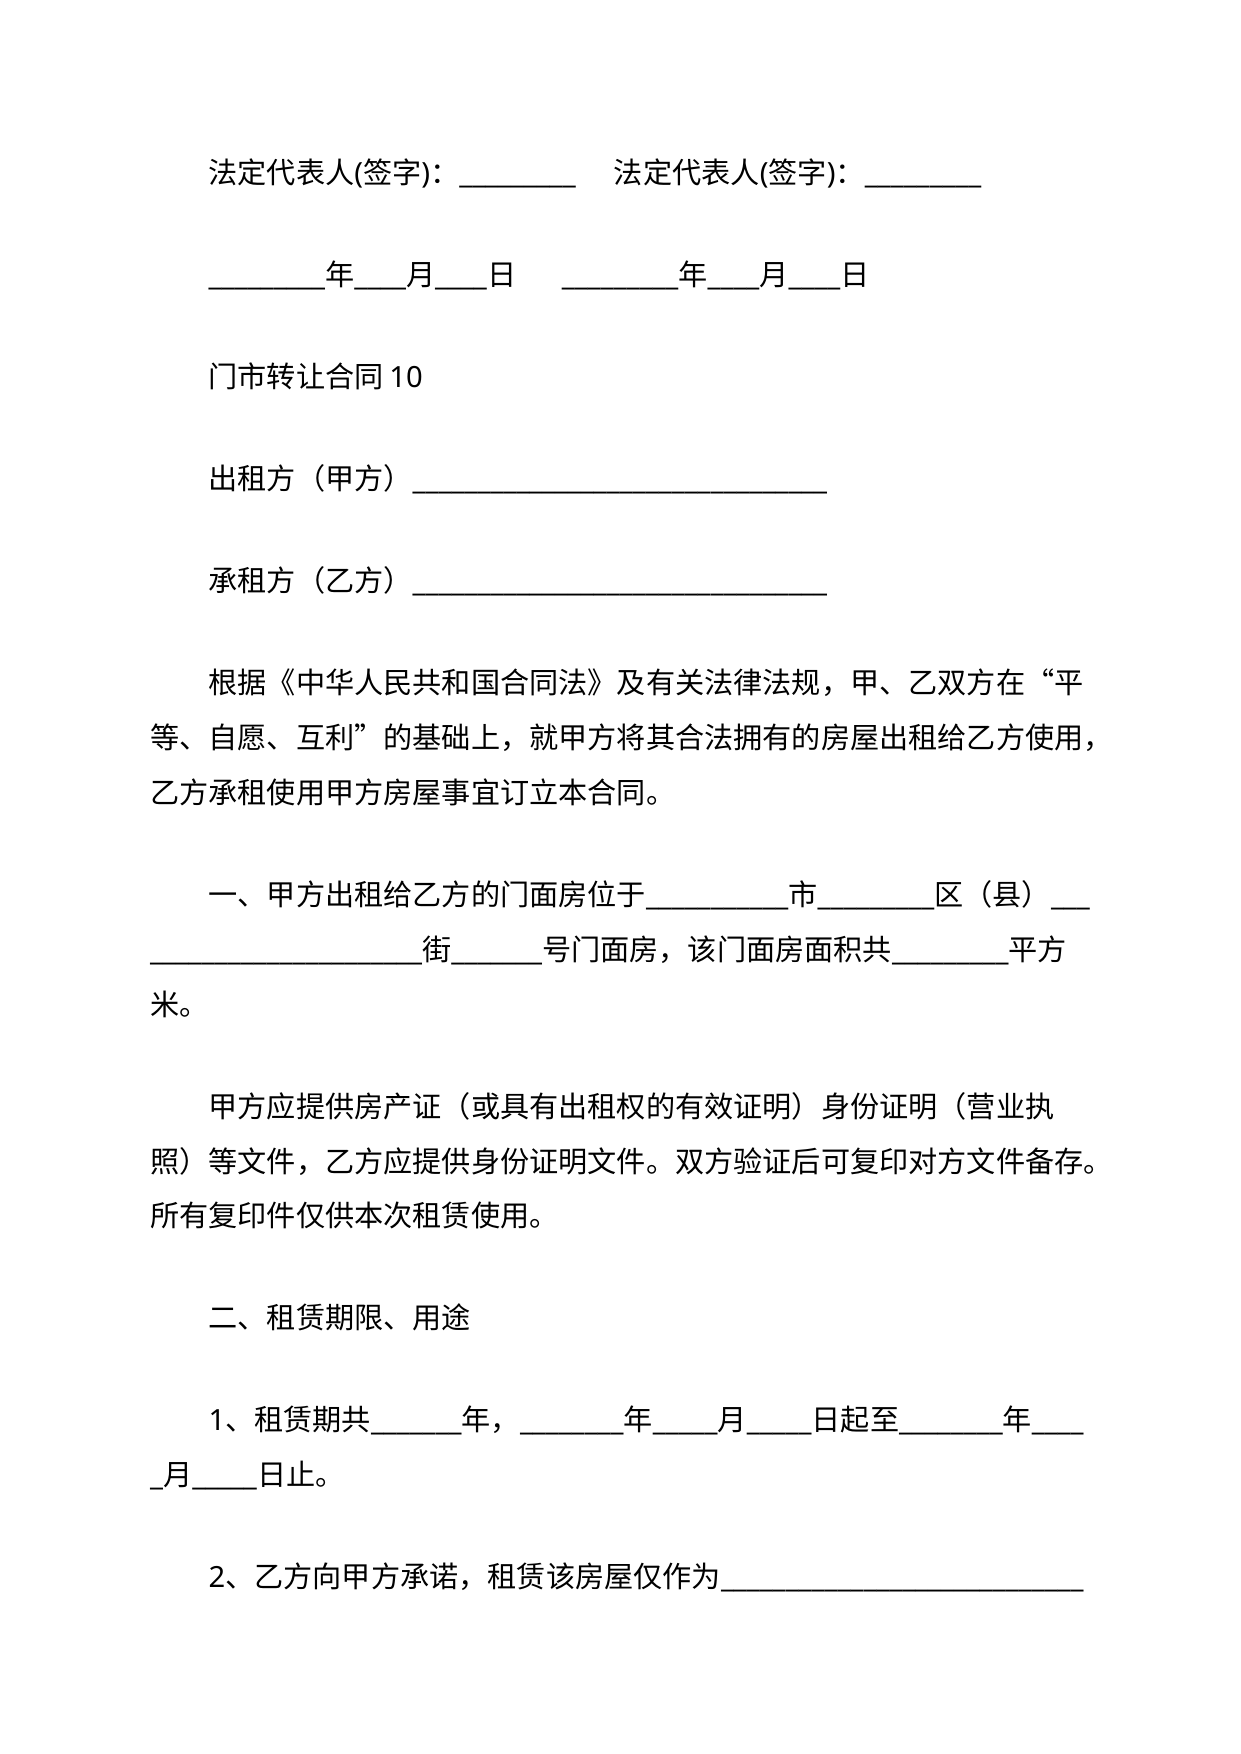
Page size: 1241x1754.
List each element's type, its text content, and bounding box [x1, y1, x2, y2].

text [150, 1553, 1090, 1596]
text 1、租赁期共_______年，________年_____月_____日起至________年_____月_____日止。 [150, 1397, 1090, 1494]
text 出租方（甲方）________________________________ [150, 456, 1090, 498]
text 甲方应提供房产证（或具有出租权的有效证明）身份证明（营业执照）等文件，乙方应提供身份证明文件。双方验证后可复印对方文件备存。所有复印件仅供本次租赁使用。 [150, 1083, 1090, 1235]
text 二、租赁期限、用途 [150, 1295, 1090, 1337]
text 一、甲方出租给乙方的门面房位于___________市_________区（县）________________________街_______号门面房，该门面房面积共_________平方米。 [150, 871, 1090, 1024]
text _________年____月____日 _________年____月____日 [150, 252, 1090, 294]
text 门市转让合同10 [150, 354, 1090, 396]
text 法定代表人(签字)：_________ 法定代表人(签字)：_________ [150, 150, 1090, 192]
text 承租方（乙方）________________________________ [150, 558, 1090, 600]
text 根据《中华人民共和国合同法》及有关法律法规，甲、乙双方在“平等、自愿、互利”的基础上，就甲方将其合法拥有的房屋出租给乙方使用，乙方承租使用甲方房屋事宜订立本合同。 [150, 660, 1090, 812]
